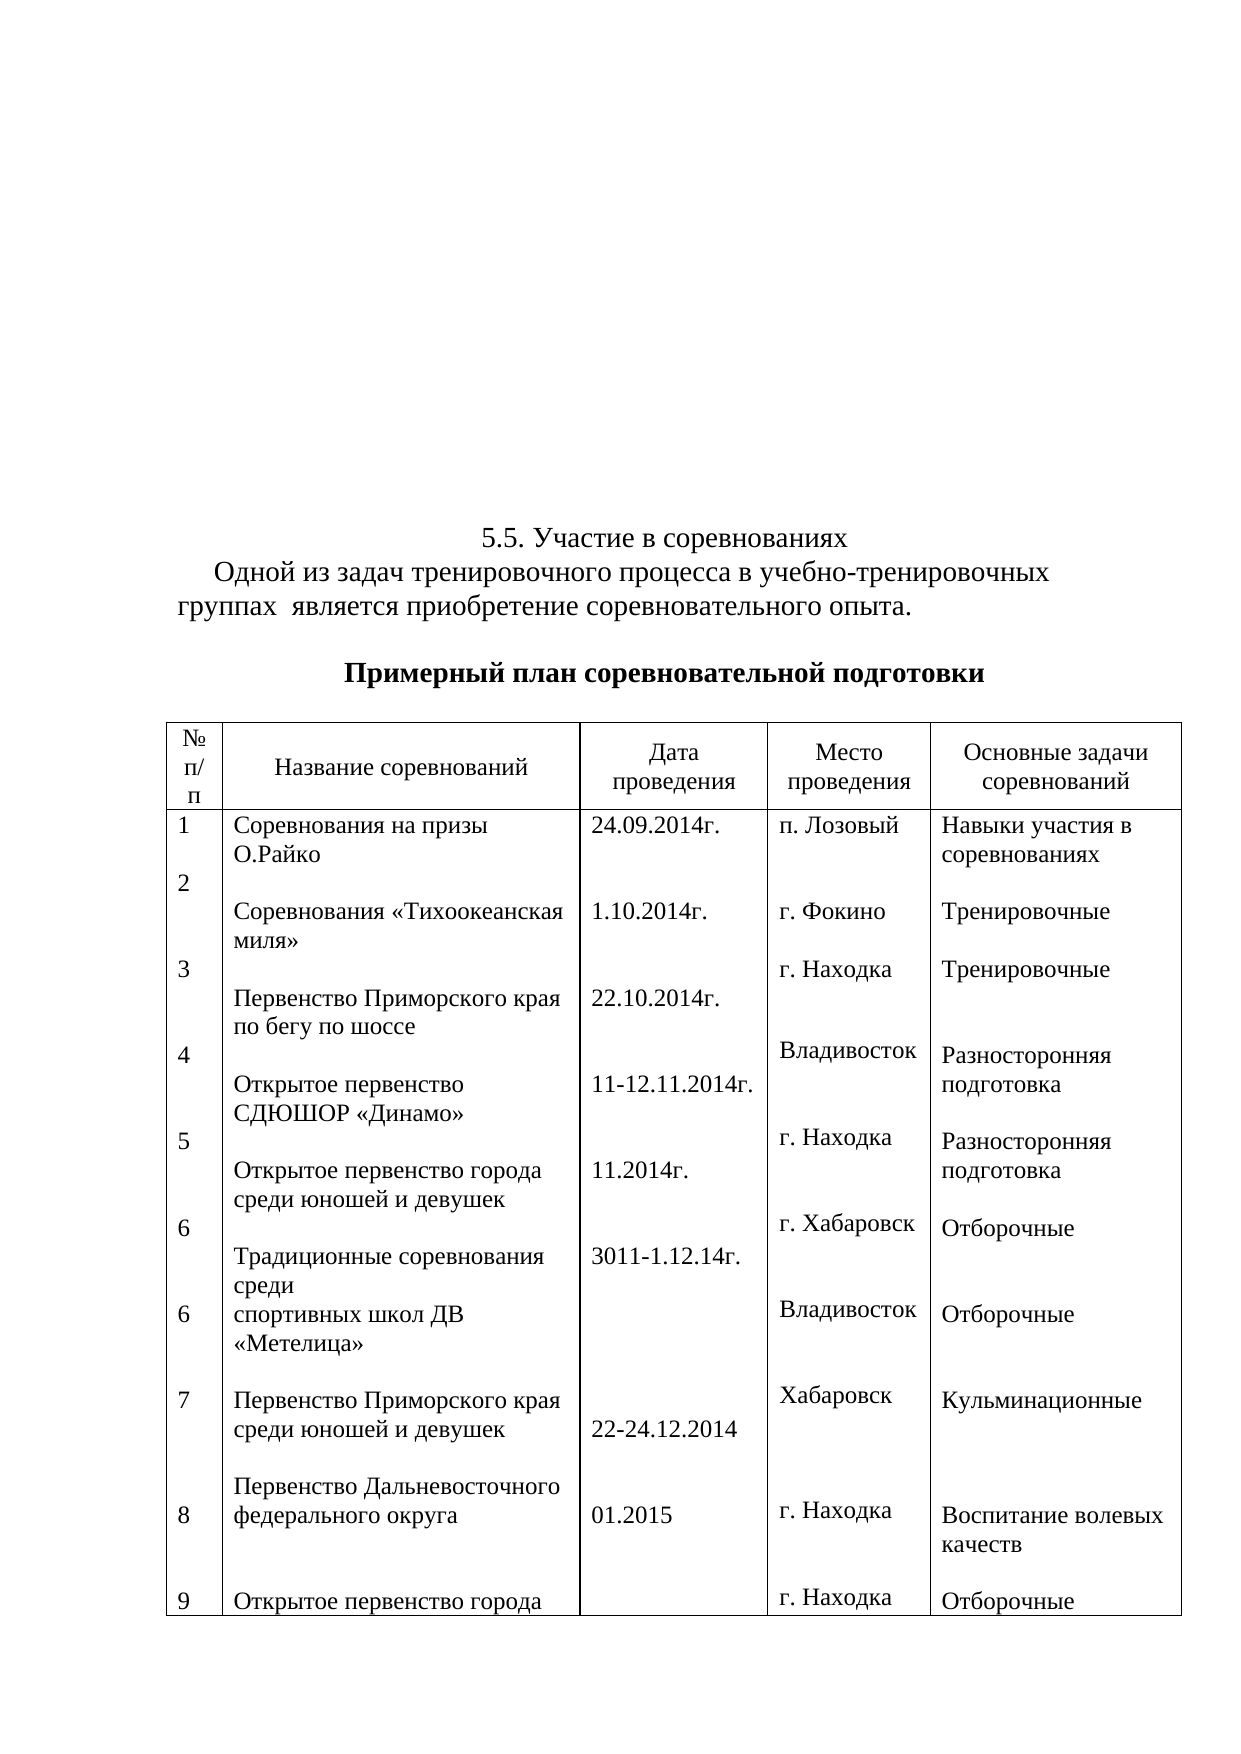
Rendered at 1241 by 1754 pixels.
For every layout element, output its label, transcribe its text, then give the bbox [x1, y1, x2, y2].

table_header Место проведения [768, 723, 930, 809]
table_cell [581, 810, 767, 1615]
text Одной из задач тренировочного процесса в учебно-тренировочных группах является приобретение соревновательного опыта. [177, 554, 1152, 621]
table_header Основные задачи соревнований [931, 723, 1181, 809]
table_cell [167, 810, 222, 1615]
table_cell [768, 810, 930, 1615]
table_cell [931, 810, 1181, 1615]
table_header Название соревнований [223, 723, 579, 809]
text 5.5. Участие в соревнованиях [177, 521, 1152, 554]
table_header № п/п [167, 723, 222, 809]
text Примерный план соревновательной подготовки [177, 655, 1152, 688]
table_header Дата проведения [581, 723, 767, 809]
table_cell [223, 810, 579, 1615]
